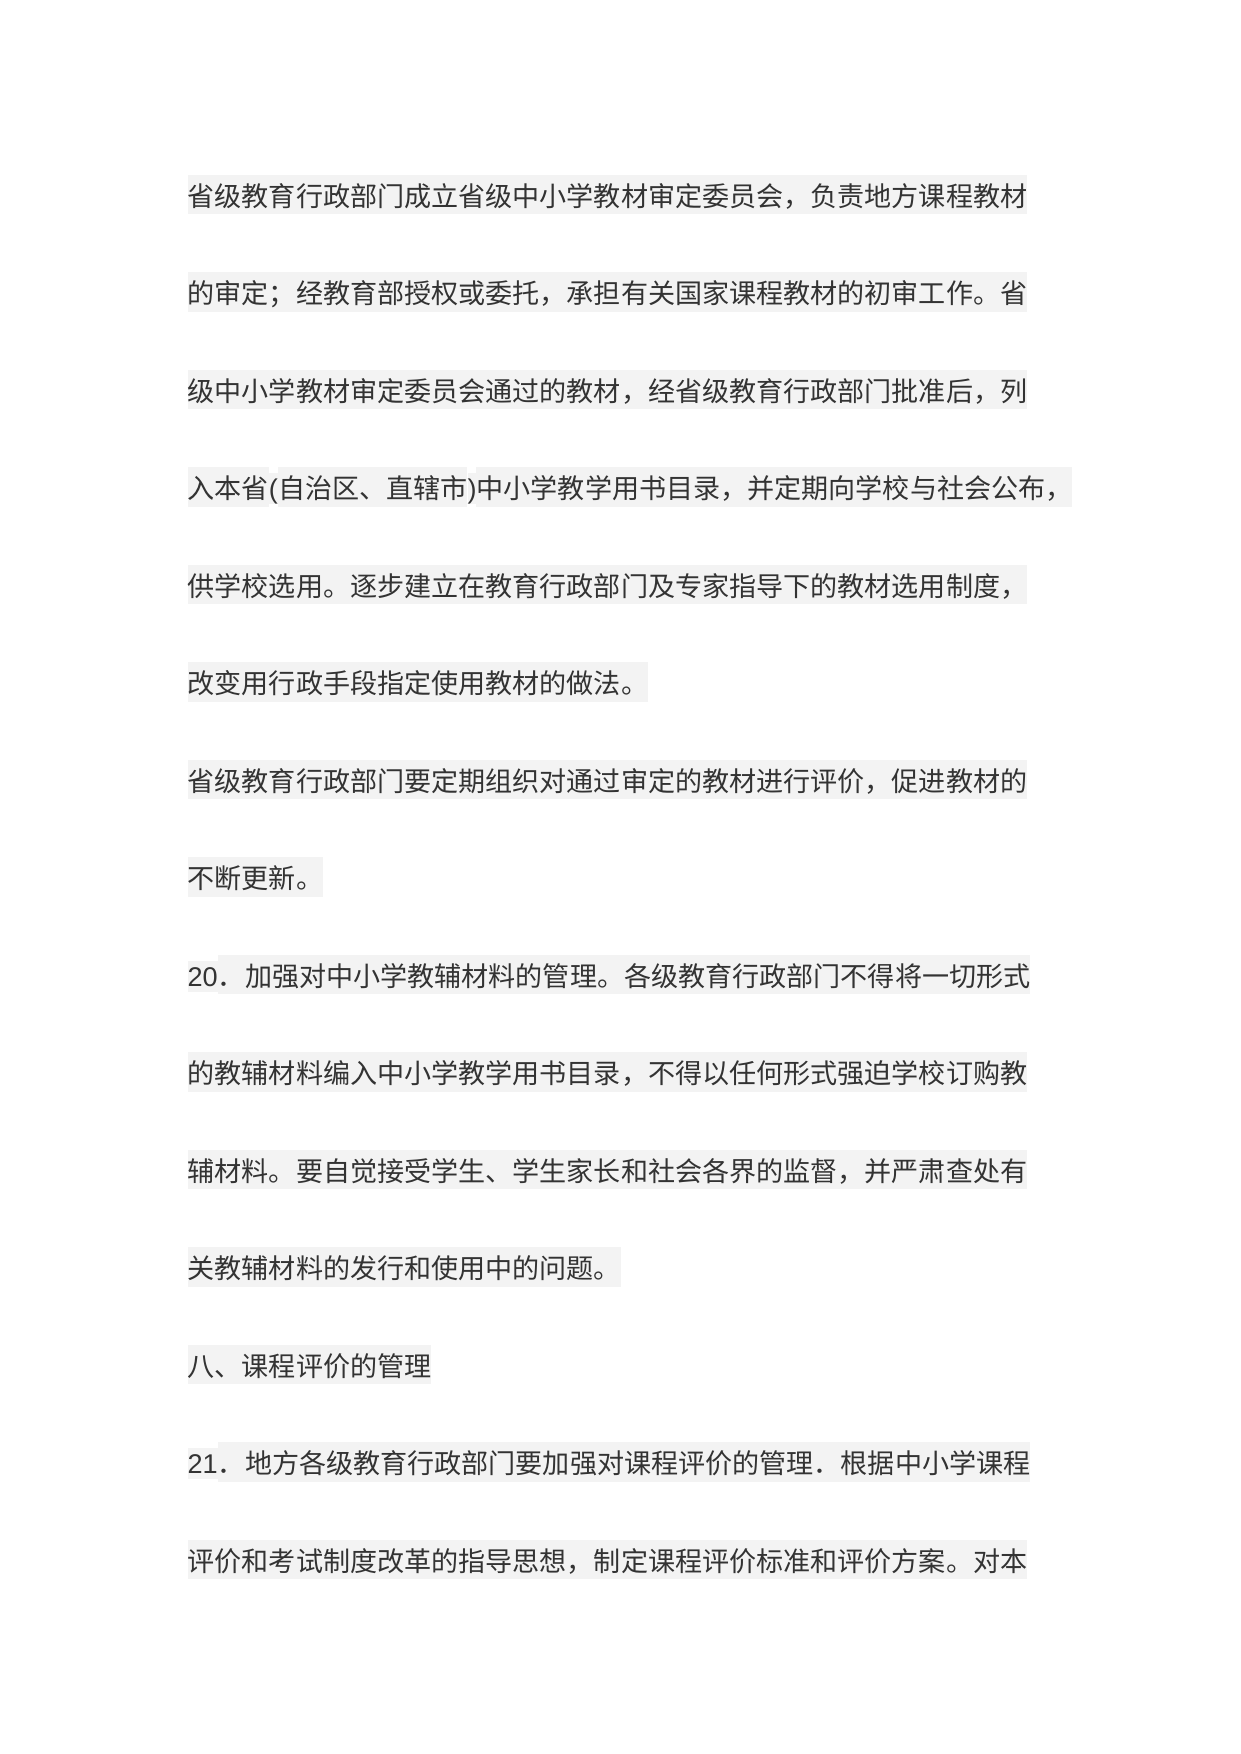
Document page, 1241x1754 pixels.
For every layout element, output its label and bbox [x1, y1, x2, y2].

text [187, 162, 1053, 1592]
